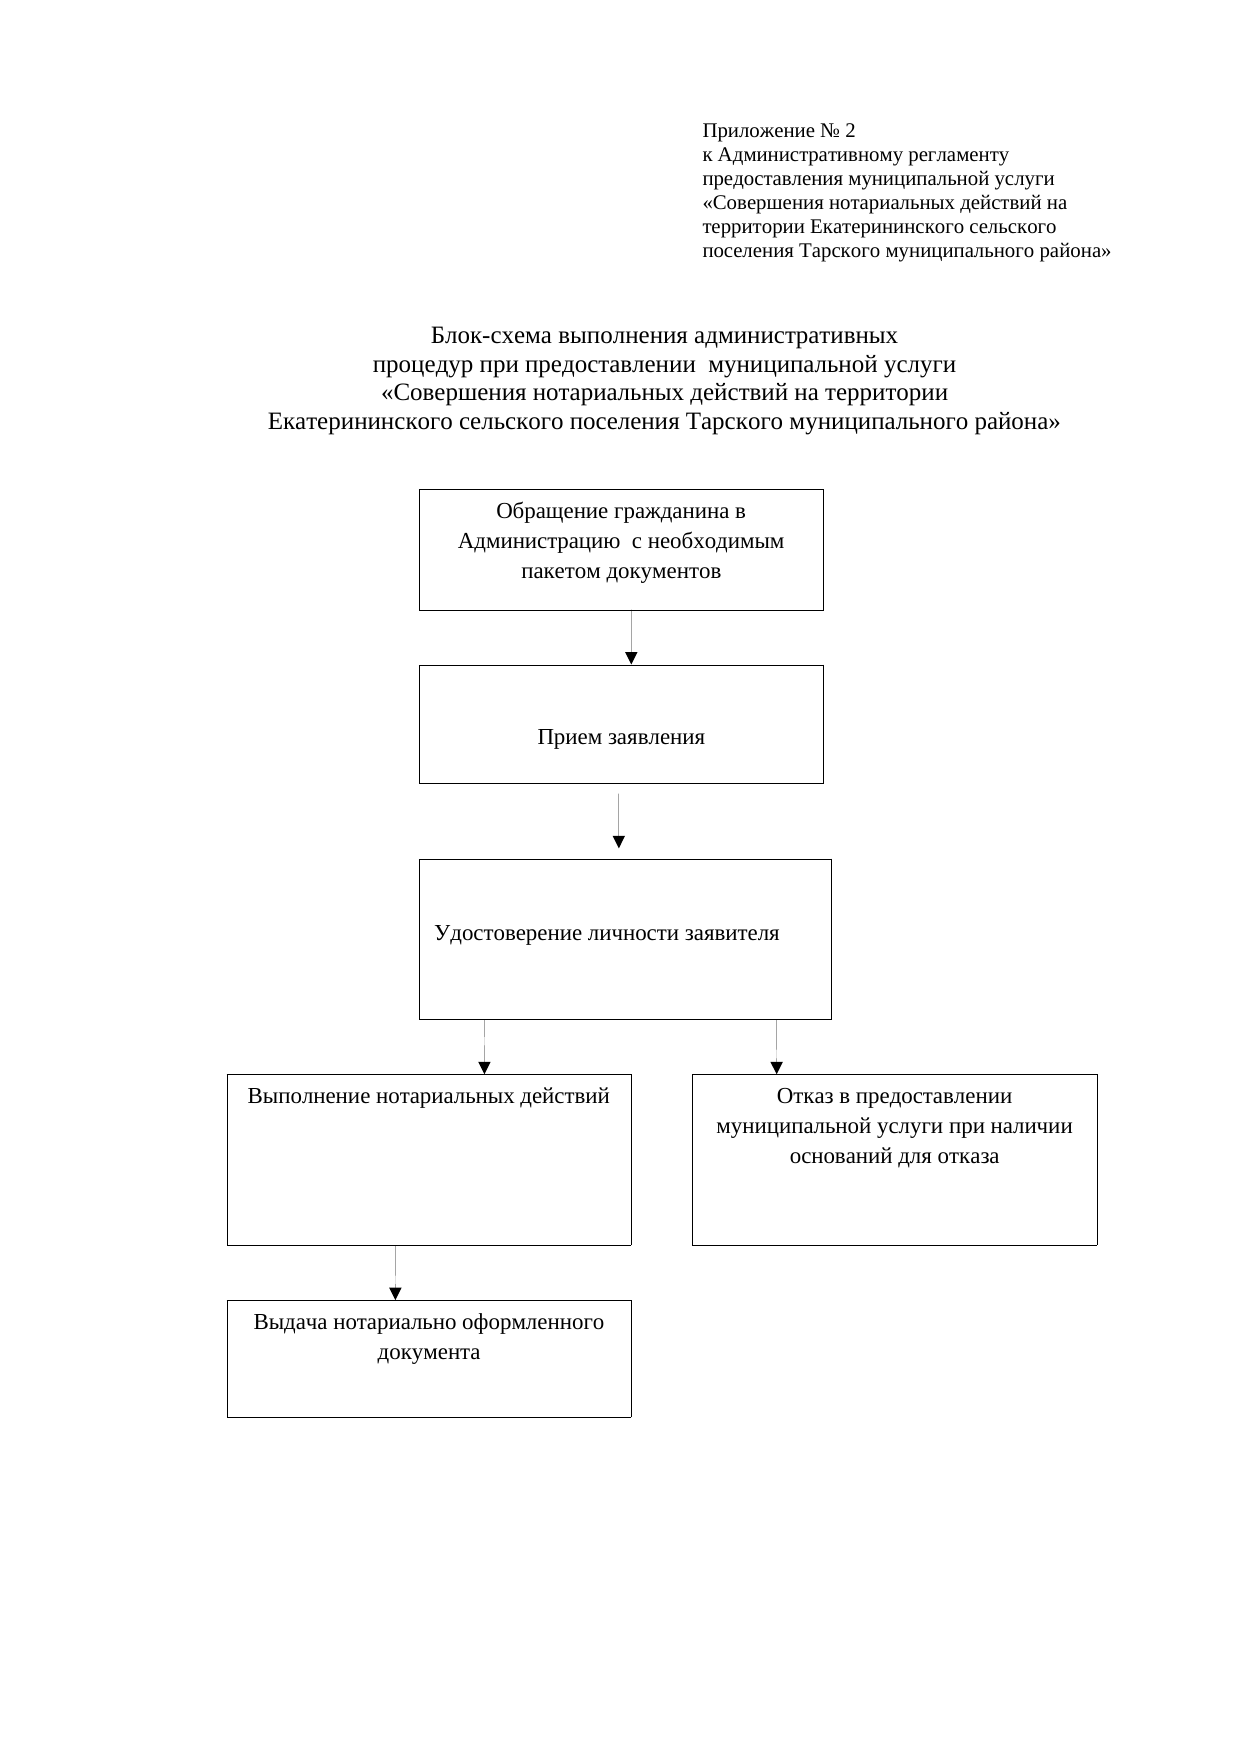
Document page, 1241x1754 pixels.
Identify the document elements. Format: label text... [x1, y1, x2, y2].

text Блок-схема выполнения административных [177, 320, 1152, 349]
text предоставления муниципальной услуги [702, 166, 1152, 190]
text «Совершения нотариальных действий на территории Екатерининского сельского поселения Тарского муниципального района» [702, 190, 1152, 262]
text к Административному регламенту [702, 142, 1152, 166]
text «Совершения нотариальных действий на территории [177, 377, 1152, 406]
text процедур при предоставлении муниципальной услуги [177, 349, 1152, 377]
text Екатерининского сельского поселения Тарского муниципального района» [177, 406, 1152, 435]
text Приложение № 2 [702, 118, 1152, 142]
